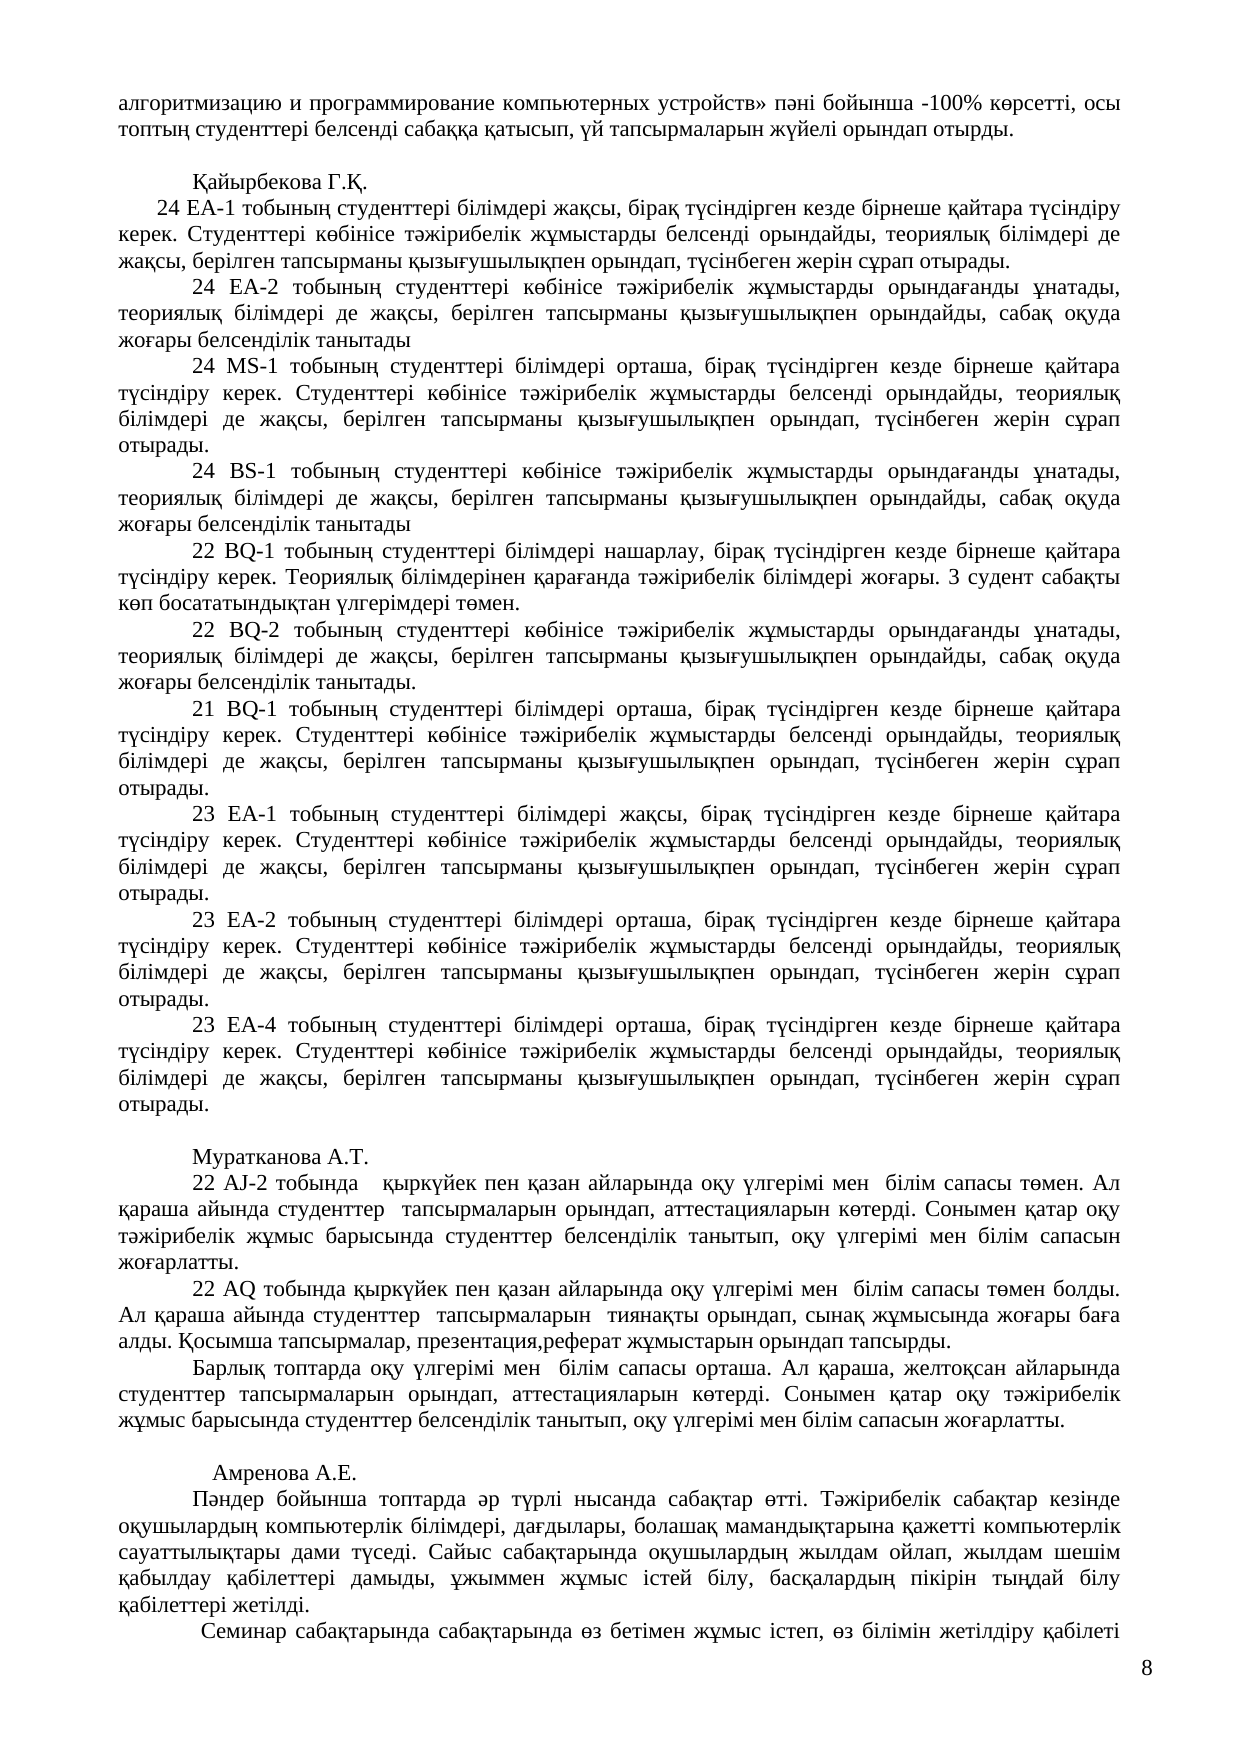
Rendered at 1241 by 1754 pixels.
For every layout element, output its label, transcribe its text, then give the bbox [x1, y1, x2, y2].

text 22 BQ-2 тобының студенттері көбінісе тәжірибелік жұмыстарды орындағанды ұнатады, теориялық білімдері де жақсы, берілген тапсырманы қызығушылықпен орындайды, сабақ оқуда жоғары белсенділік танытады. [118, 616, 1122, 695]
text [118, 89, 1122, 141]
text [118, 1617, 1122, 1643]
text Муратканова А.Т. [118, 1143, 1122, 1169]
text 23 ЕА-2 тобының студенттері білімдері орташа, бірақ түсіндірген кезде бірнеше қайтара түсіндіру керек. Студенттері көбінісе тәжірибелік жұмыстарды белсенді орындайды, теориялық білімдері де жақсы, берілген тапсырманы қызығушылықпен орындап, түсінбеген жерін сұрап отырады. [118, 906, 1122, 1011]
text 24 ЕА-1 тобының студенттері білімдері жақсы, бірақ түсіндірген кезде бірнеше қайтара түсіндіру керек. Студенттері көбінісе тәжірибелік жұмыстарды белсенді орындайды, теориялық білімдері де жақсы, берілген тапсырманы қызығушылықпен орындап, түсінбеген жерін сұрап отырады. [118, 194, 1122, 273]
text Қайырбекова Г.Қ. [118, 168, 1137, 194]
text 24 ЕА-2 тобының студенттері көбінісе тәжірибелік жұмыстарды орындағанды ұнатады, теориялық білімдері де жақсы, берілген тапсырманы қызығушылықпен орындайды, сабақ оқуда жоғары белсенділік танытады [118, 273, 1122, 352]
text 24 BS-1 тобының студенттері көбінісе тәжірибелік жұмыстарды орындағанды ұнатады, теориялық білімдері де жақсы, берілген тапсырманы қызығушылықпен орындайды, сабақ оқуда жоғары белсенділік танытады [118, 458, 1122, 537]
text 22 AJ-2 тобында қыркүйек пен қазан айларында оқу үлгерімі мен білім сапасы төмен. Ал қараша айында студенттер тапсырмаларын орындап, аттестацияларын көтерді. Сонымен қатар оқу тәжірибелік жұмыс барысында студенттер белсенділік танытып, оқу үлгерімі мен білім сапасын жоғарлатты. [118, 1169, 1122, 1274]
text 22 BQ-1 тобының студенттері білімдері нашарлау, бірақ түсіндірген кезде бірнеше қайтара түсіндіру керек. Теориялық білімдерінен қарағанда тәжірибелік білімдері жоғары. 3 судент сабақты көп босататындықтан үлгерімдері төмен. [118, 537, 1122, 616]
text 21 BQ-1 тобының студенттері білімдері орташа, бірақ түсіндірген кезде бірнеше қайтара түсіндіру керек. Студенттері көбінісе тәжірибелік жұмыстарды белсенді орындайды, теориялық білімдері де жақсы, берілген тапсырманы қызығушылықпен орындап, түсінбеген жерін сұрап отырады. [118, 695, 1122, 800]
text Амренова А.Е. [118, 1459, 1122, 1485]
text Барлық топтарда оқу үлгерімі мен білім сапасы орташа. Ал қараша, желтоқсан айларында студенттер тапсырмаларын орындап, аттестацияларын көтерді. Сонымен қатар оқу тәжірибелік жұмыс барысында студенттер белсенділік танытып, оқу үлгерімі мен білім сапасын жоғарлатты. [118, 1354, 1122, 1433]
text 23 ЕА-4 тобының студенттері білімдері орташа, бірақ түсіндірген кезде бірнеше қайтара түсіндіру керек. Студенттері көбінісе тәжірибелік жұмыстарды белсенді орындайды, теориялық білімдері де жақсы, берілген тапсырманы қызығушылықпен орындап, түсінбеген жерін сұрап отырады. [118, 1011, 1122, 1116]
text 24 MS-1 тобының студенттері білімдері орташа, бірақ түсіндірген кезде бірнеше қайтара түсіндіру керек. Студенттері көбінісе тәжірибелік жұмыстарды белсенді орындайды, теориялық білімдері де жақсы, берілген тапсырманы қызығушылықпен орындап, түсінбеген жерін сұрап отырады. [118, 352, 1122, 458]
text Пәндер бойынша топтарда әр түрлі нысанда сабақтар өтті. Тәжірибелік сабақтар кезінде оқушылардың компьютерлік білімдері, дағдылары, болашақ мамандықтарына қажетті компьютерлік сауаттылықтары дами түседі. Сайыс сабақтарында оқушылардың жылдам ойлап, жылдам шешім қабылдау қабілеттері дамыды, ұжыммен жұмыс істей білу, басқалардың пікірін тыңдай білу қабілеттері жетілді. [118, 1485, 1122, 1617]
text 23 ЕА-1 тобының студенттері білімдері жақсы, бірақ түсіндірген кезде бірнеше қайтара түсіндіру керек. Студенттері көбінісе тәжірибелік жұмыстарды белсенді орындайды, теориялық білімдері де жақсы, берілген тапсырманы қызығушылықпен орындап, түсінбеген жерін сұрап отырады. [118, 800, 1122, 906]
text 22 AQ тобында қыркүйек пен қазан айларында оқу үлгерімі мен білім сапасы төмен болды. Ал қараша айында студенттер тапсырмаларын тиянақты орындап, сынақ жұмысында жоғары баға алды. Қосымша тапсырмалар, презентация,реферат жұмыстарын орындап тапсырды. [118, 1274, 1122, 1354]
